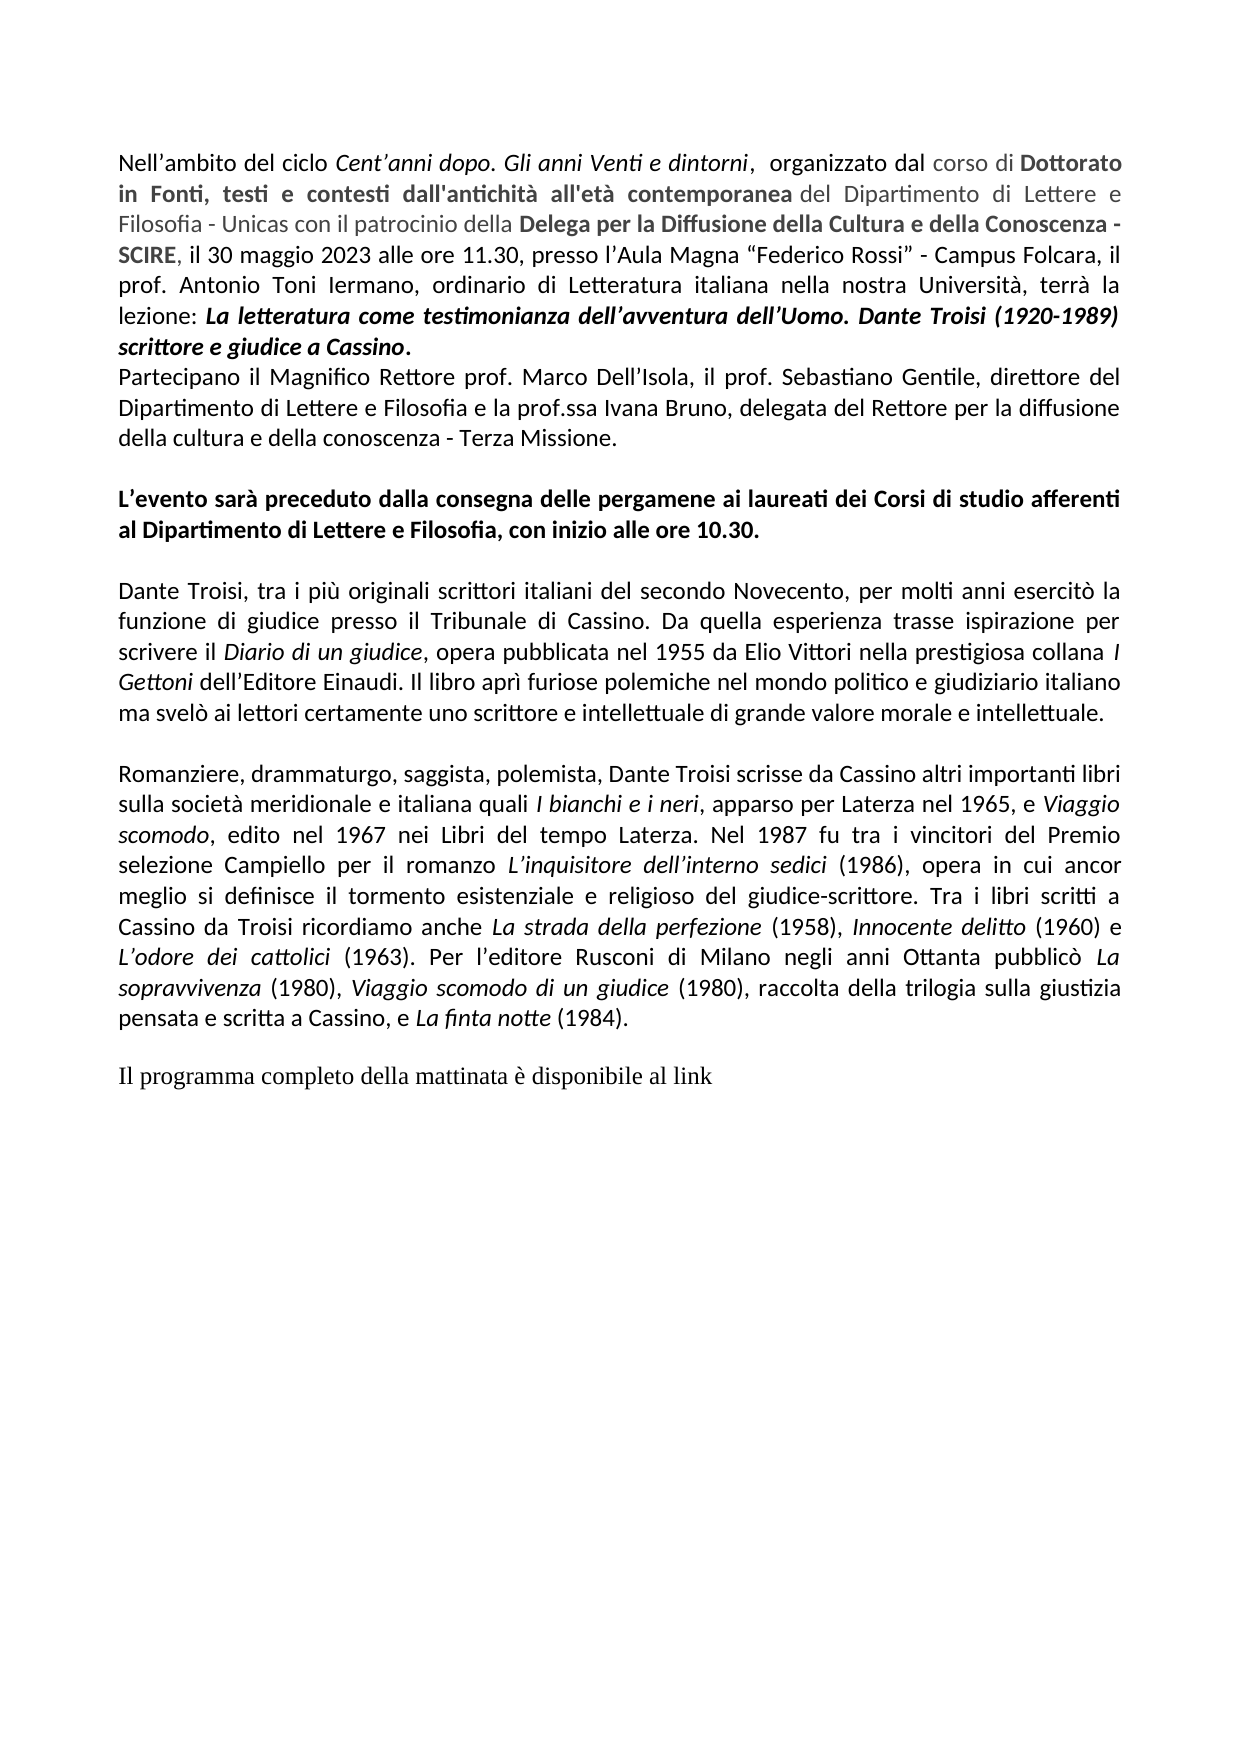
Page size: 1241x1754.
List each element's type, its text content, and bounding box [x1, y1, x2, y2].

text Partecipano il Magnifico Rettore prof. Marco Dell’Isola, il prof. Sebastiano Gentile, direttore del Dipartimento di Lettere e Filosofia e la prof.ssa Ivana Bruno, delegata del Rettore per la diffusione della cultura e della conoscenza - Terza Missione. [118, 361, 1122, 453]
text Il programma completo della mattinata è disponibile al link [118, 1061, 1063, 1090]
text Nell’ambito del ciclo Cent’anni dopo. Gli anni Venti e dintorni, organizzato dal corso di Dottorato in Fonti, testi e contesti dall'antichità all'età contemporanea del Dipartimento di Lettere e Filosofia - Unicas con il patrocinio della Delega per la Diffusione della Cultura e della Conoscenza - SCIRE, il 30 maggio 2023 alle ore 11.30, presso l’Aula Magna “Federico Rossi” - Campus Folcara, il prof. Antonio Toni Iermano, ordinario di Letteratura italiana nella nostra Università, terrà la lezione: La letteratura come testimonianza dell’avventura dell’Uomo. Dante Troisi (1920-1989) scrittore e giudice a Cassino. [118, 209, 1122, 361]
text Nell’ambito del ciclo Cent’anni dopo. Gli anni Venti e dintorni, organizzato dal corso di Dottorato in Fonti, testi e contesti dall'antichità all'età contemporanea del Dipartimento di Lettere e Filosofia - Unicas con il patrocinio della Delega per la Diffusione della Cultura e della Conoscenza - SCIRE, il 30 maggio 2023 alle ore 11.30, presso l’Aula Magna “Federico Rossi” - Campus Folcara, il prof. Antonio Toni Iermano, ordinario di Letteratura italiana nella nostra Università, terrà la lezione: La letteratura come testimonianza dell’avventura dell’Uomo. Dante Troisi (1920-1989) scrittore e giudice a Cassino. [118, 148, 926, 209]
text Dante Troisi, tra i più originali scrittori italiani del secondo Novecento, per molti anni esercitò la funzione di giudice presso il Tribunale di Cassino. Da quella esperienza trasse ispirazione per scrivere il Diario di un giudice, opera pubblicata nel 1955 da Elio Vittori nella prestigiosa collana I Gettoni dell’Editore Einaudi. Il libro aprì furiose polemiche nel mondo politico e giudiziario italiano ma svelò ai lettori certamente uno scrittore e intellettuale di grande valore morale e intellettuale. [118, 575, 1122, 727]
text L’evento sarà preceduto dalla consegna delle pergamene ai laureati dei Corsi di studio afferenti al Dipartimento di Lettere e Filosofia, con inizio alle ore 10.30. [118, 483, 1122, 544]
text Romanziere, drammaturgo, saggista, polemista, Dante Troisi scrisse da Cassino altri importanti libri sulla società meridionale e italiana quali I bianchi e i neri, apparso per Laterza nel 1965, e Viaggio scomodo, edito nel 1967 nei Libri del tempo Laterza. Nel 1987 fu tra i vincitori del Premio selezione Campiello per il romanzo L’inquisitore dell’interno sedici (1986), opera in cui ancor meglio si definisce il tormento esistenziale e religioso del giudice-scrittore. Tra i libri scritti a Cassino da Troisi ricordiamo anche La strada della perfezione (1958), Innocente delitto (1960) e L’odore dei cattolici (1963). Per l’editore Rusconi di Milano negli anni Ottanta pubblicò La sopravvivenza (1980), Viaggio scomodo di un giudice (1980), raccolta della trilogia sulla giustizia pensata e scritta a Cassino, e La finta notte (1984). [118, 758, 1122, 1033]
